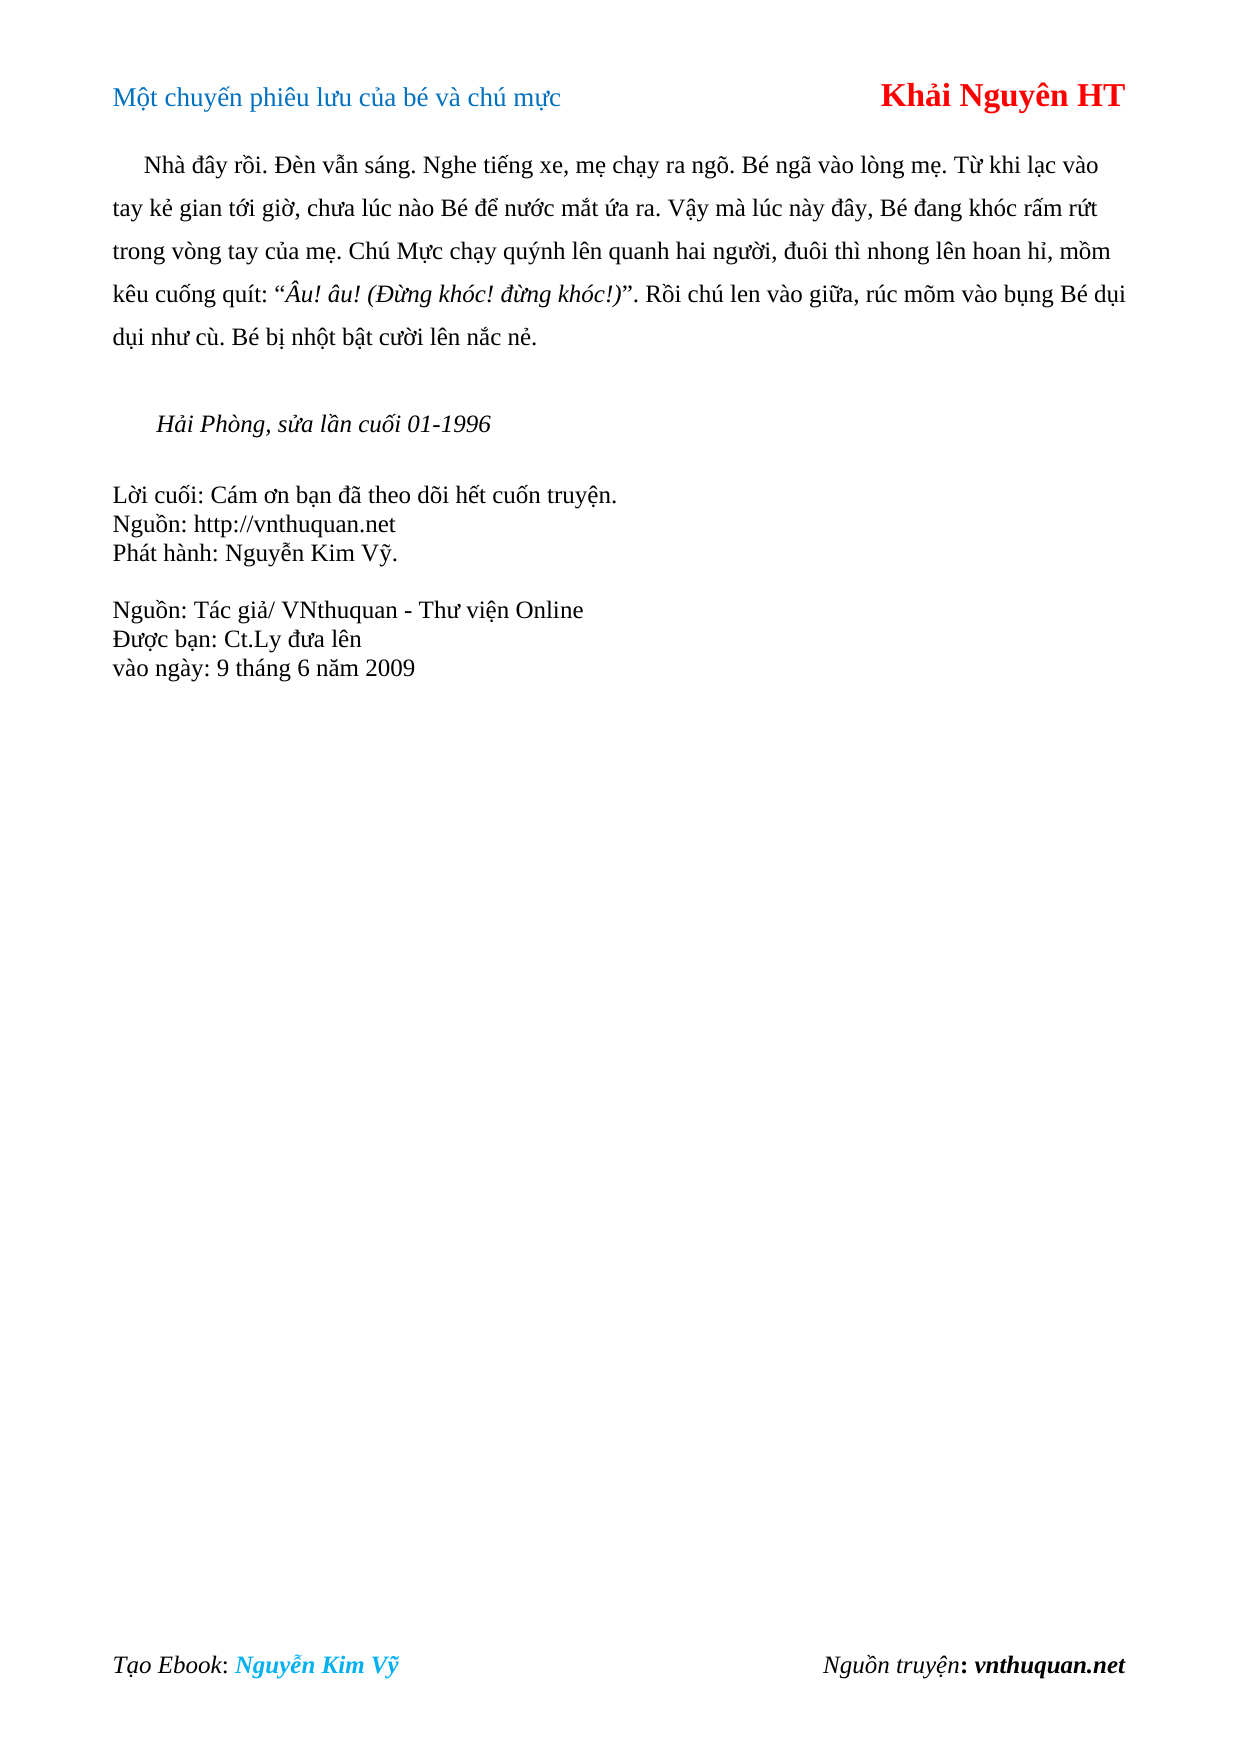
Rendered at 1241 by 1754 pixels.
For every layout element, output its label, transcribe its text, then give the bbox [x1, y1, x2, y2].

text Lời cuối: Cám ơn bạn đã theo dõi hết cuốn truyện. Nguồn: http://vnthuquan.net Phát hành: Nguyễn Kim Vỹ. Nguồn: Tác giả/ VNthuquan - Thư viện Online Được bạn: Ct.Ly đưa lên vào ngày: 9 tháng 6 năm 2009 [112, 452, 1128, 682]
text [112, 150, 1128, 437]
